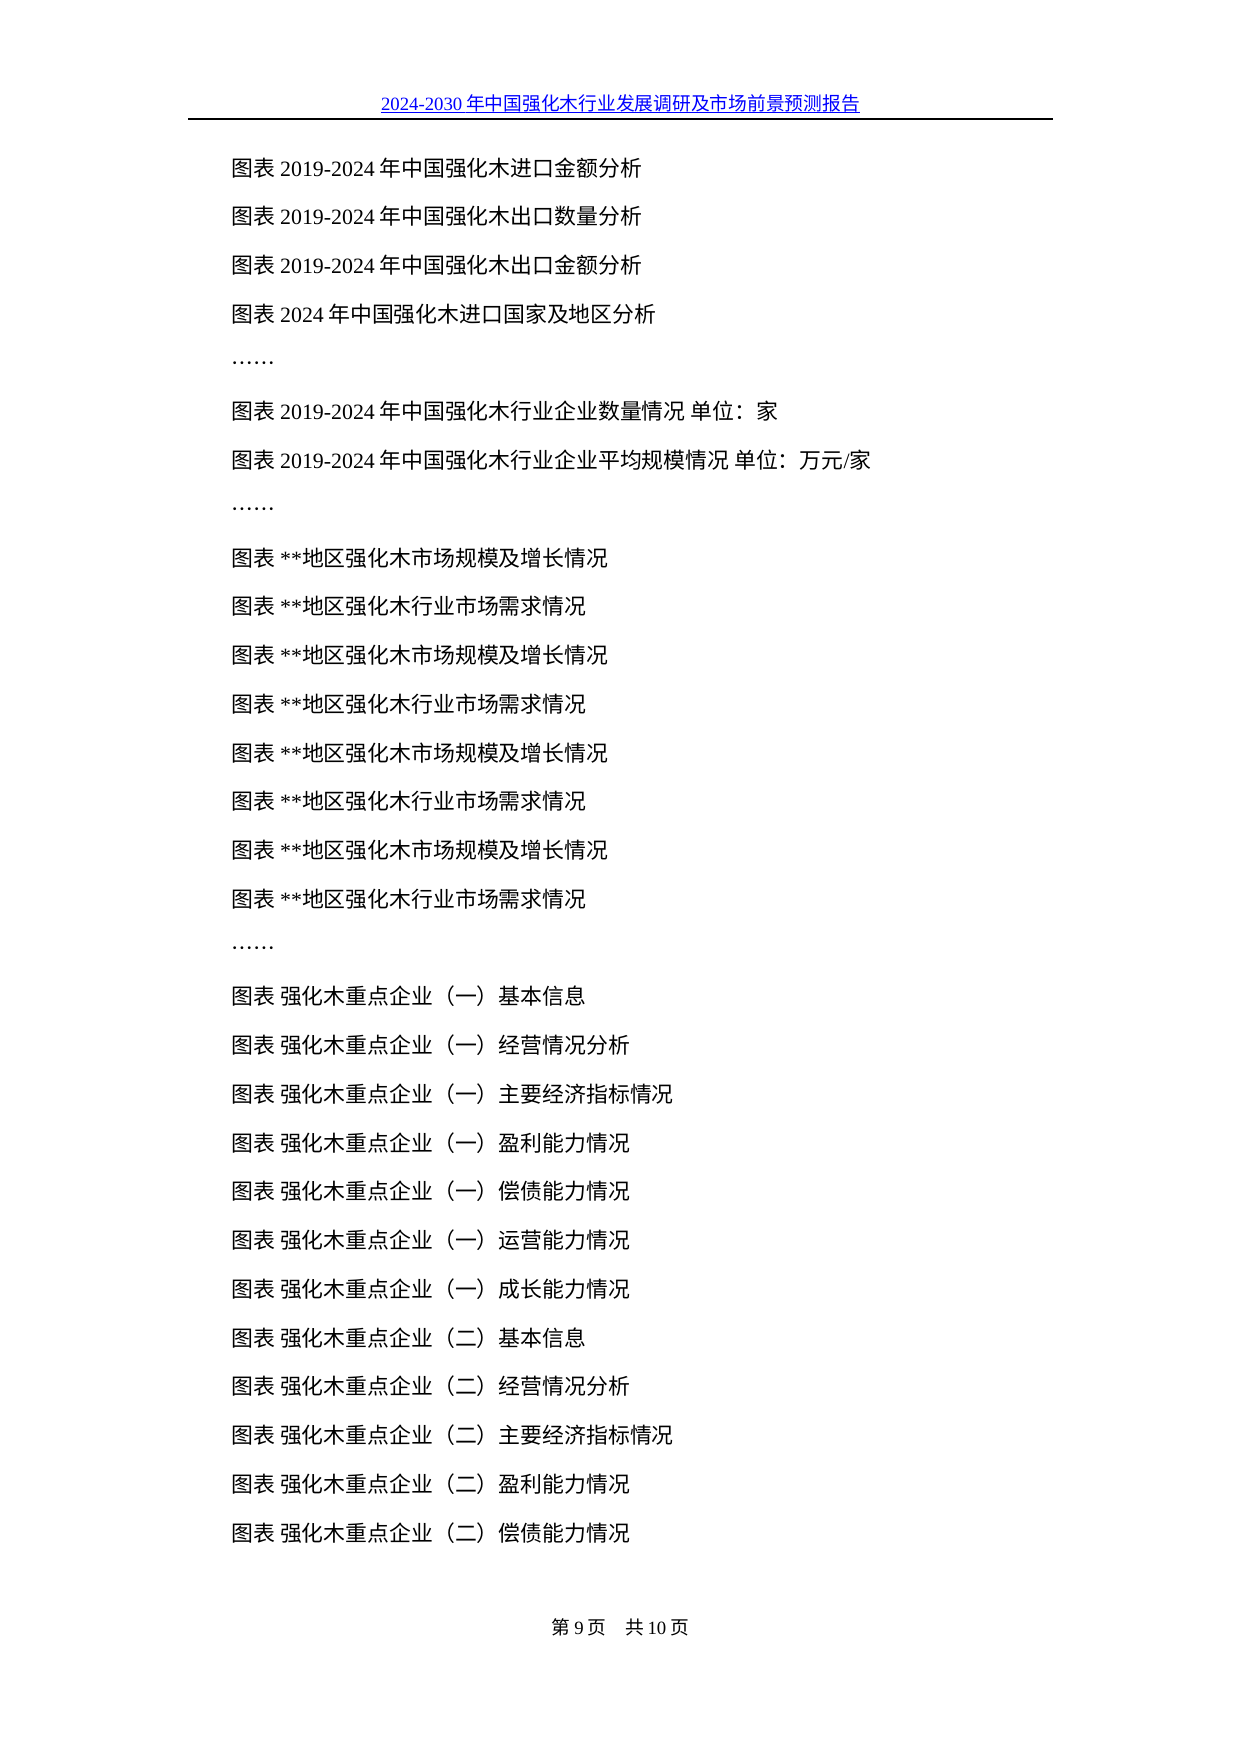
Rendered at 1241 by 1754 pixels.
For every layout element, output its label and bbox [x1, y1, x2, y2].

text [187, 150, 1053, 1548]
